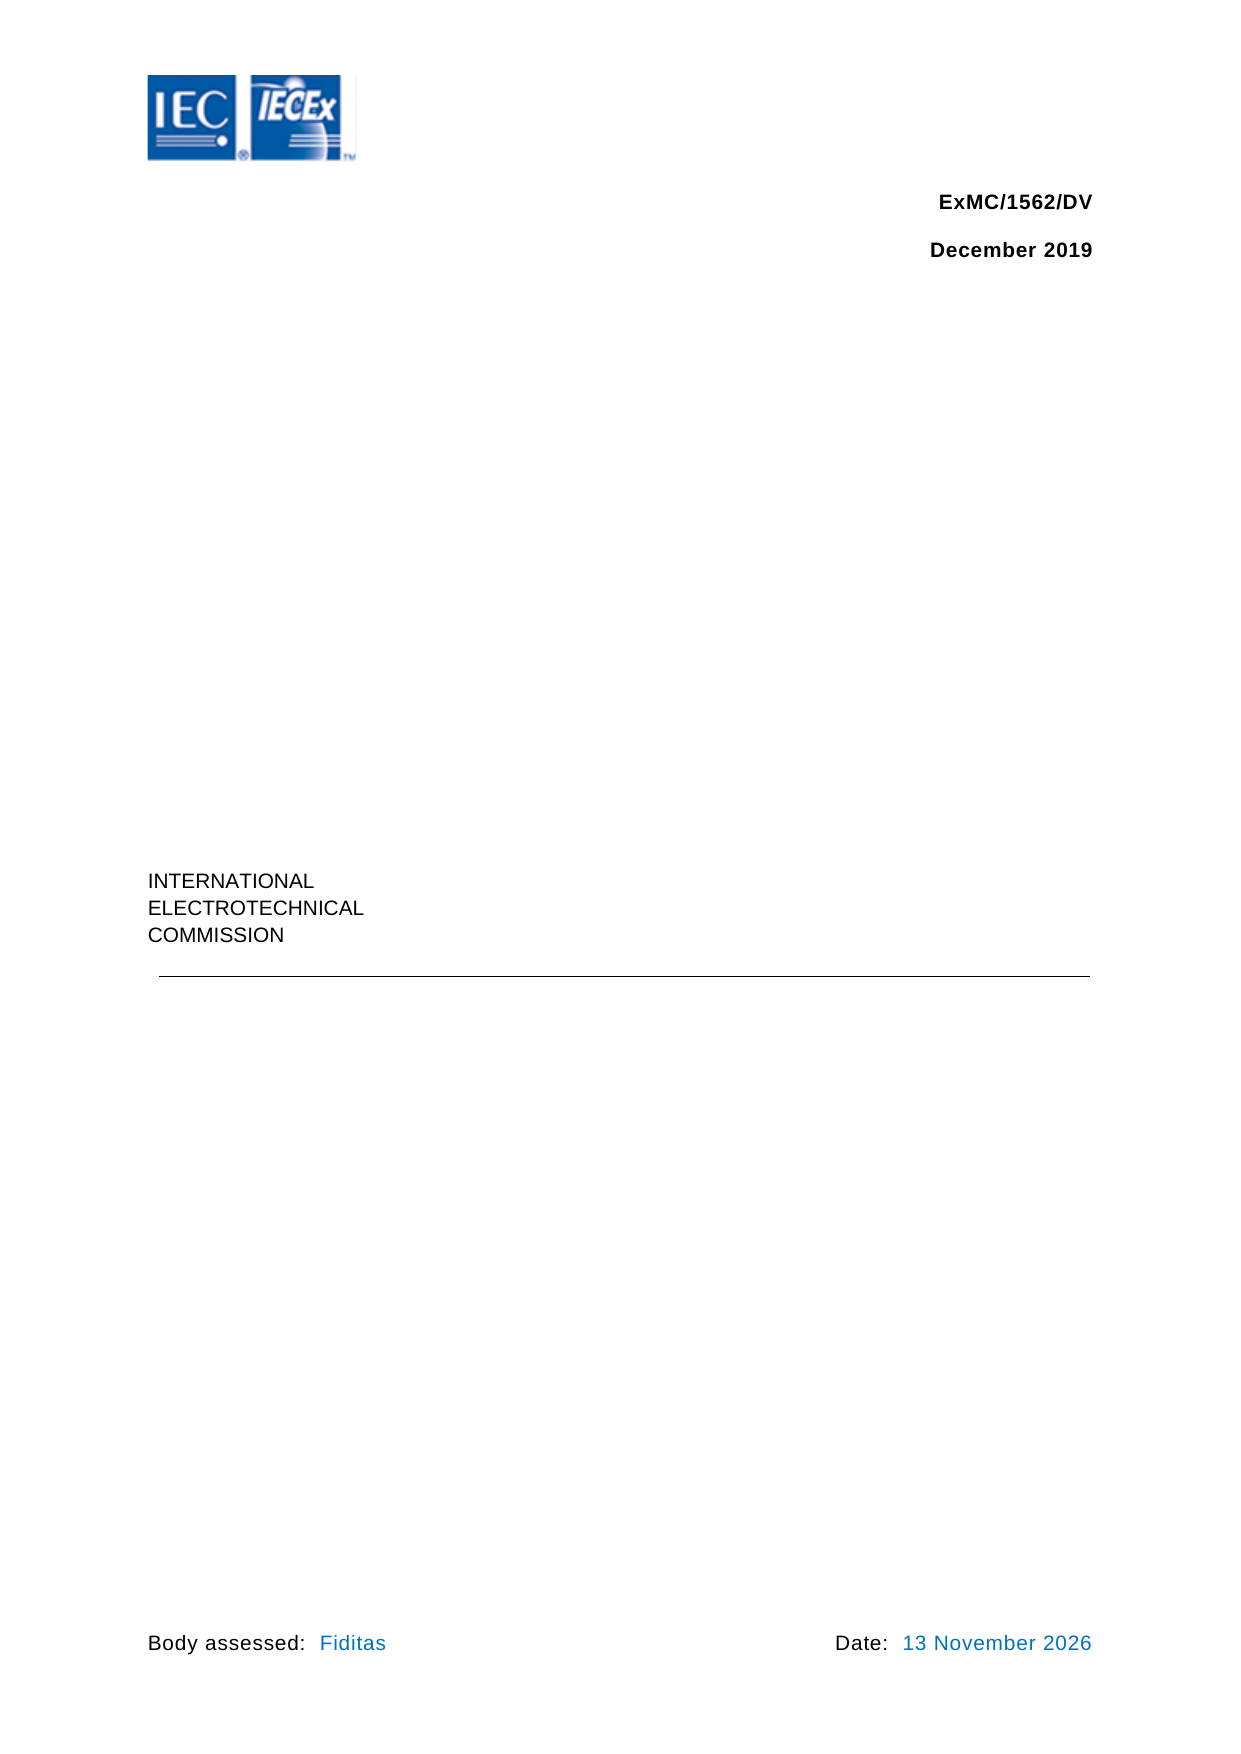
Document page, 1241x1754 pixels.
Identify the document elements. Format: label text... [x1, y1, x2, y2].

text INTERNATIONAL ELECTROTECHNICAL COMMISSION [148, 867, 1092, 948]
picture [147, 75, 361, 166]
